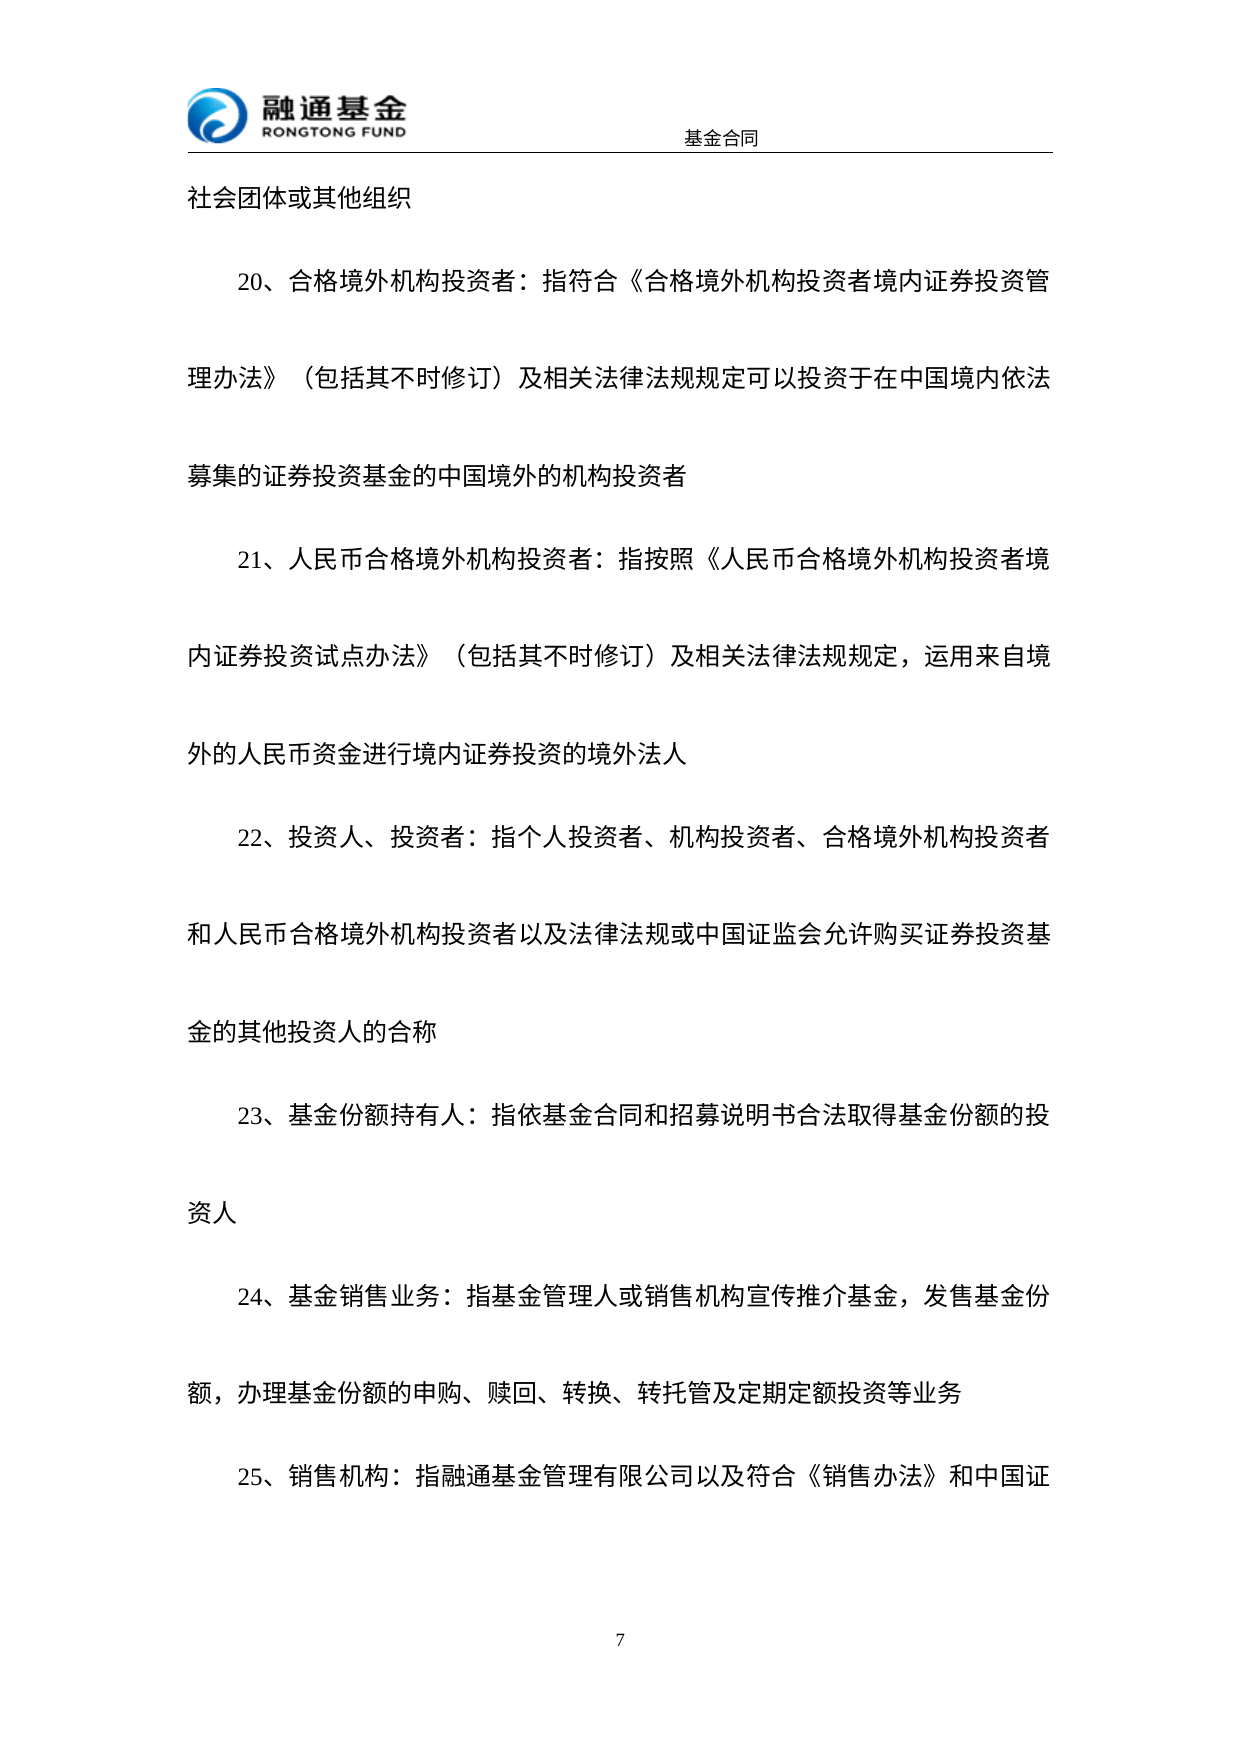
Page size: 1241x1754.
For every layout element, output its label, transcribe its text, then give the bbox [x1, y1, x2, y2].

text 23、基金份额持有人：指依基金合同和招募说明书合法取得基金份额的投资人 [187, 1081, 1053, 1244]
text 19、机构投资者：指依法可以投资证券投资基金的、在中华人民共和国境内合法登记并存续或经有关政府部门批准设立并存续的企业法人、事业法人、社会团体或其他组织 [187, 164, 1053, 229]
text 21、人民币合格境外机构投资者：指按照《人民币合格境外机构投资者境内证券投资试点办法》（包括其不时修订）及相关法律法规规定，运用来自境外的人民币资金进行境内证券投资的境外法人 [187, 525, 1053, 785]
text 20、合格境外机构投资者：指符合《合格境外机构投资者境内证券投资管理办法》（包括其不时修订）及相关法律法规规定可以投资于在中国境内依法募集的证券投资基金的中国境外的机构投资者 [187, 247, 1053, 507]
text 25、销售机构：指融通基金管理有限公司以及符合《销售办法》和中国证监会规定的其他条件，取得基金销售业务资格并与基金管理人签订了基金销售服务协议，办理基金销售业务的机构 [187, 1442, 1053, 1507]
text 24、基金销售业务：指基金管理人或销售机构宣传推介基金，发售基金份额，办理基金份额的申购、赎回、转换、转托管及定期定额投资等业务 [187, 1262, 1053, 1424]
picture [187, 88, 408, 145]
text 22、投资人、投资者：指个人投资者、机构投资者、合格境外机构投资者和人民币合格境外机构投资者以及法律法规或中国证监会允许购买证券投资基金的其他投资人的合称 [187, 803, 1053, 1063]
